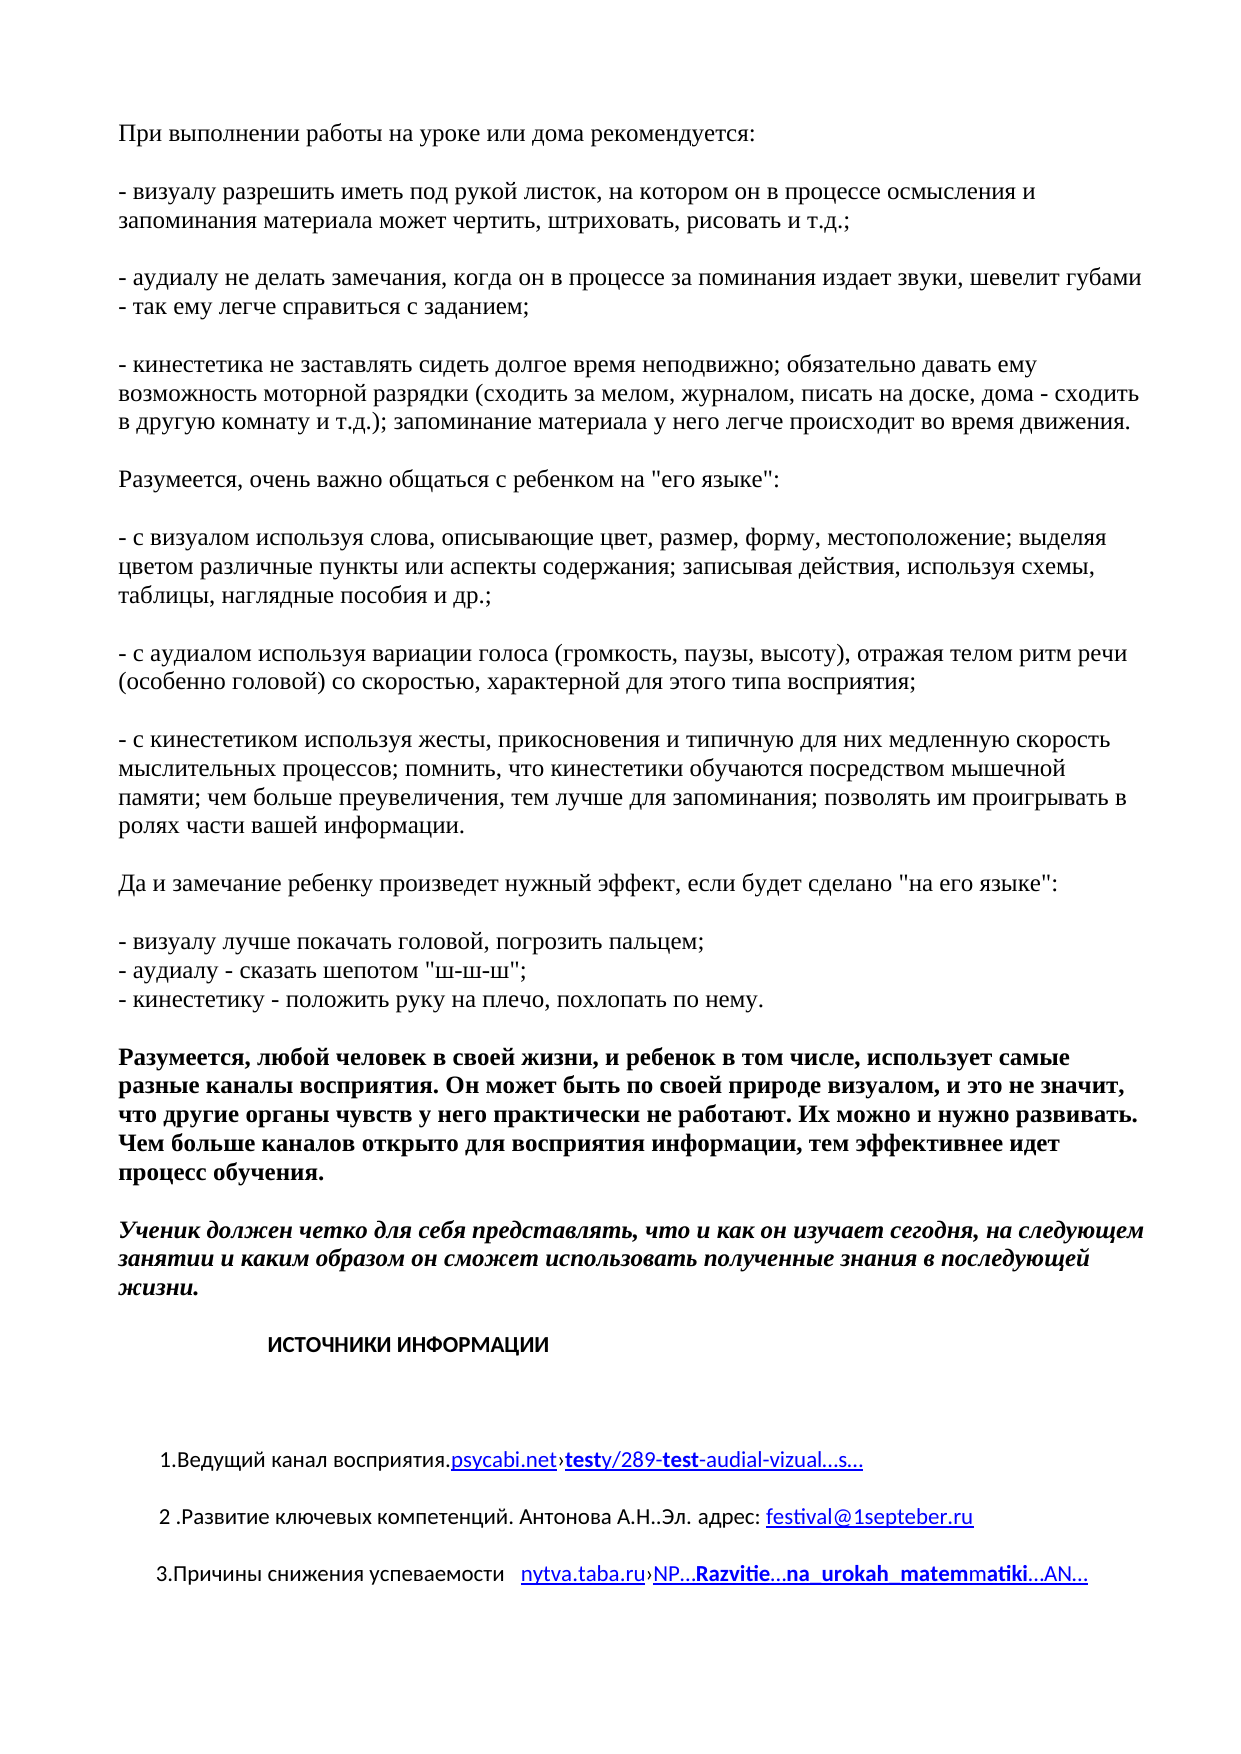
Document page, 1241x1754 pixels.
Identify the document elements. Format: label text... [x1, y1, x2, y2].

text - кинестетика не заставлять сидеть долгое время неподвижно; обязательно давать ему возможность моторной разрядки (сходить за мелом, журналом, писать на доске, дома - сходить в другую комнату и т.д.); запоминание материала у него легче происходит во время движения. [118, 349, 1152, 435]
text 2 .Развитие ключевых компетенций. Антонова А.Н..Эл. адрес: festival@1septeber.ru [153, 1502, 1152, 1530]
text - с кинестетиком используя жесты, прикосновения и типичную для них медленную скорость мыслительных процессов; помнить, что кинестетики обучаются посредством мышечной памяти; чем больше преувеличения, тем лучше для запоминания; позволять им проигрывать в ролях части вашей информации. [118, 724, 1152, 839]
text - с визуалом используя слова, описывающие цвет, размер, форму, местоположение; выделяя цветом различные пункты или аспекты содержания; записывая действия, используя схемы, таблицы, наглядные пособия и др.; [118, 522, 1152, 608]
text 1.Ведущий канал восприятия.psycabi.net›testy/289-test-audial-vizual…s… [118, 1445, 1152, 1473]
text Да и замечание ребенку произведет нужный эффект, если будет сделано "на его языке": [118, 868, 1152, 897]
text Разумеется, любой человек в своей жизни, и ребенок в том числе, использует самые разные каналы восприятия. Он может быть по своей природе визуалом, и это не значит, что другие органы чувств у него практически не работают. Их можно и нужно развивать. Чем больше каналов открыто для восприятия информации, тем эффективнее идет процесс обучения. [118, 1042, 1152, 1186]
text - с аудиалом используя вариации голоса (громкость, паузы, высоту), отражая телом ритм речи (особенно головой) со скоростью, характерной для этого типа восприятия; [118, 638, 1152, 695]
text При выполнении работы на уроке или дома рекомендуется: [118, 118, 1152, 147]
text Разумеется, очень важно общаться с ребенком на "его языке": [118, 464, 1152, 493]
text ИСТОЧНИКИ ИНФОРМАЦИИ [118, 1331, 1152, 1358]
text Ученик должен четко для себя представлять, что и как он изучает сегодня, на следующем занятии и каким образом он сможет использовать полученные знания в последующей жизни. [118, 1215, 1152, 1301]
text - визуалу разрешить иметь под рукой листок, на котором он в процессе осмысления и запоминания материала может чертить, штриховать, рисовать и т.д.; - аудиалу не делать замечания, когда он в процессе за поминания издает звуки, шевелит губами - так ему легче справиться с заданием; [118, 176, 1152, 320]
text - визуалу лучше покачать головой, погрозить пальцем; - аудиалу - сказать шепотом "ш-ш-ш"; - кинестетику - положить руку на плечо, похлопать по нему. [118, 926, 1152, 1013]
text 3.Причины снижения успеваемости nytva.taba.ru›NP…Razvitie…na_urokah_matemmatiki…AN… [156, 1559, 1152, 1587]
